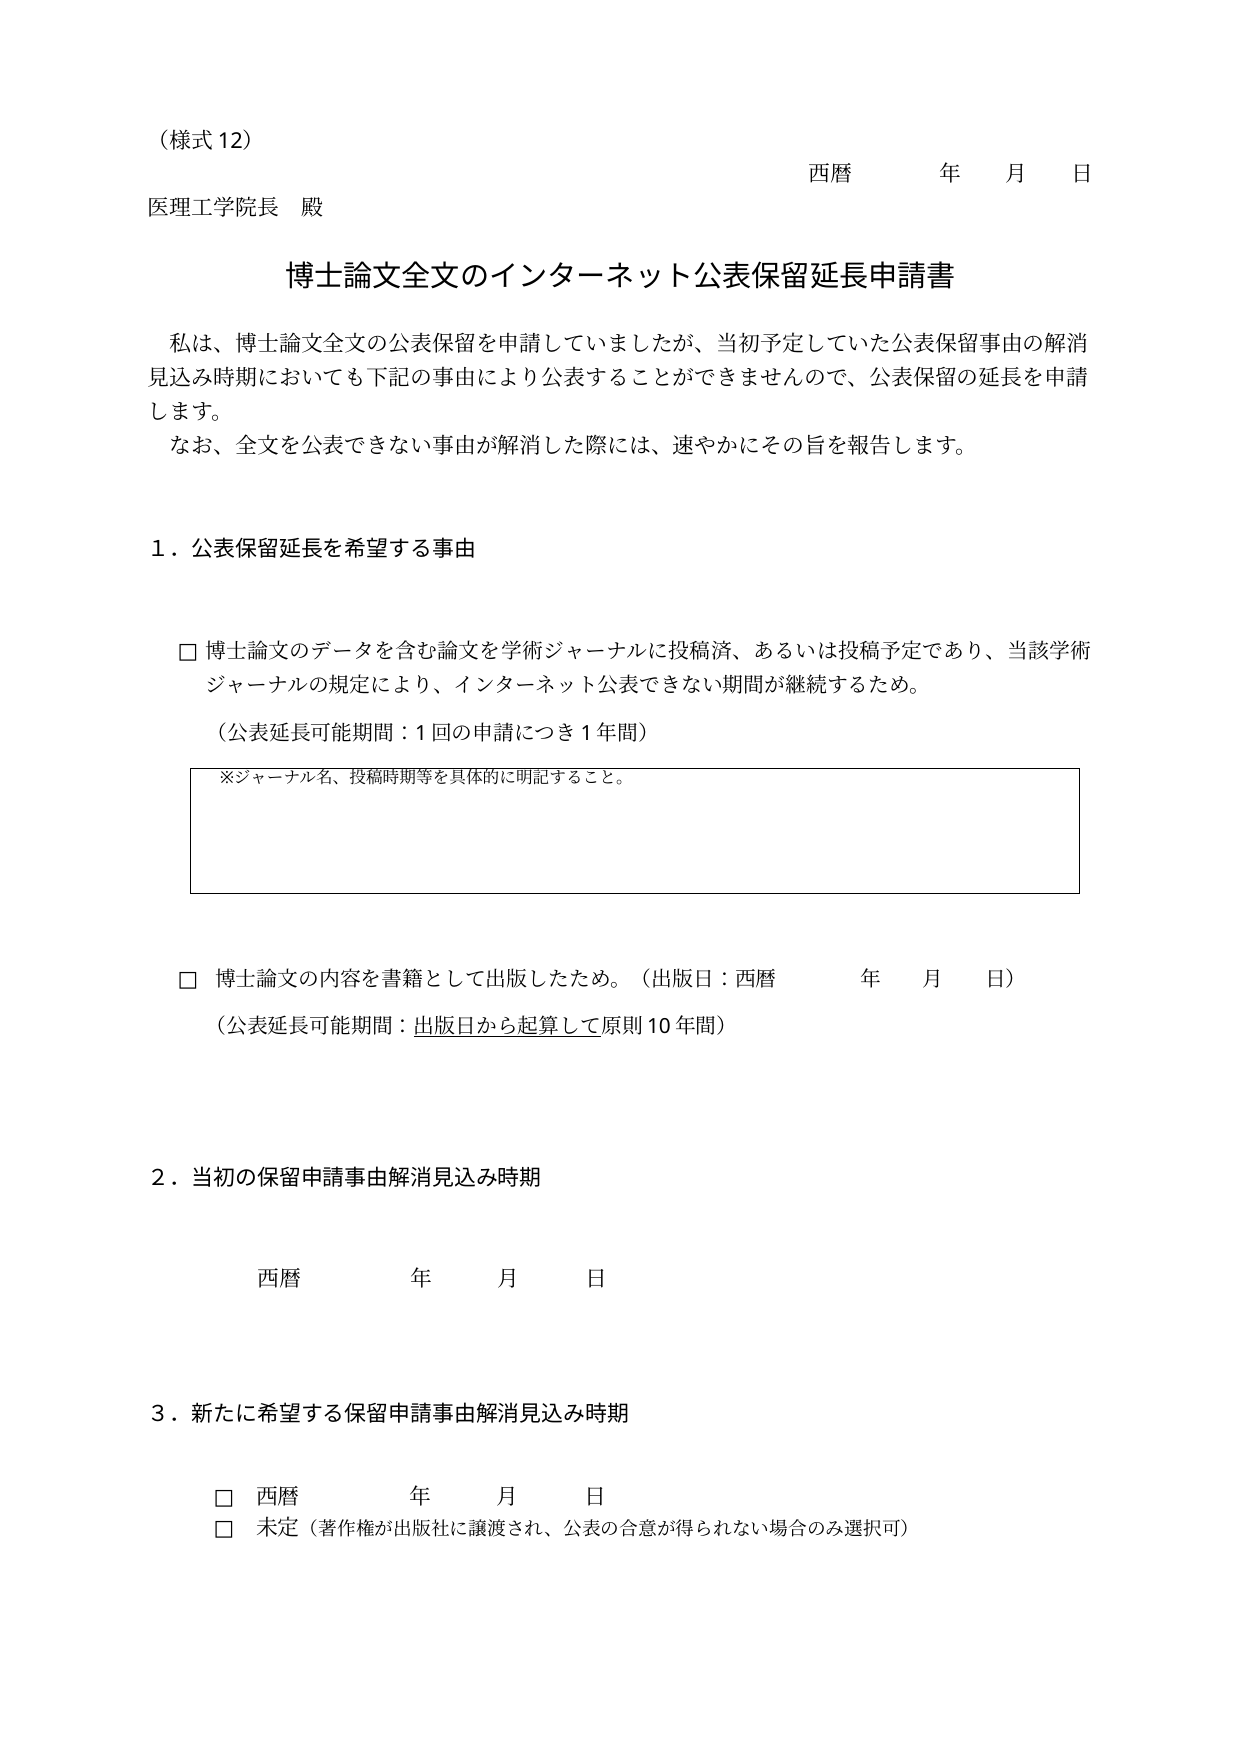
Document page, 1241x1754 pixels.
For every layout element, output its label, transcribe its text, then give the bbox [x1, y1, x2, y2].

text 西暦 年 月 日 [148, 1261, 1092, 1292]
list （公表延長可能期間：1回の申請につき1年間） [206, 714, 1092, 748]
text 博士論文全文のインターネット公表保留延長申請書 [148, 253, 1092, 295]
list （公表延長可能期間：出版日から起算して原則10年間） [205, 1008, 1092, 1042]
text ３．新たに希望する保留申請事由解消見込み時期 [148, 1395, 1092, 1429]
text 私は、博士論文全文の公表保留を申請していましたが、当初予定していた公表保留事由の解消見込み時期においても下記の事由により公表することができませんので、公表保留の延長を申請します。 [148, 325, 1092, 427]
text □ 未定（著作権が出版社に譲渡され、公表の合意が得られない場合のみ選択可） [148, 1510, 1092, 1542]
text １．公表保留延長を希望する事由 [148, 530, 1092, 564]
text 西暦 年 月 日 [148, 154, 1092, 189]
list 博士論文のデータを含む論文を学術ジャーナルに投稿済、あるいは投稿予定であり、当該学術ジャーナルの規定により、インターネット公表できない期間が継続するため。 [177, 632, 1092, 701]
text なお、全文を公表できない事由が解消した際には、速やかにその旨を報告します。 [148, 427, 1092, 461]
list 博士論文の内容を書籍として出版したため。（出版日：西暦 年 月 日） [177, 960, 1092, 994]
text 医理工学院長 殿 [148, 189, 1092, 223]
text （様式12） [148, 123, 1092, 154]
text ２．当初の保留申請事由解消見込み時期 [148, 1158, 1092, 1192]
text □ 西暦 年 月 日 [148, 1479, 1092, 1510]
